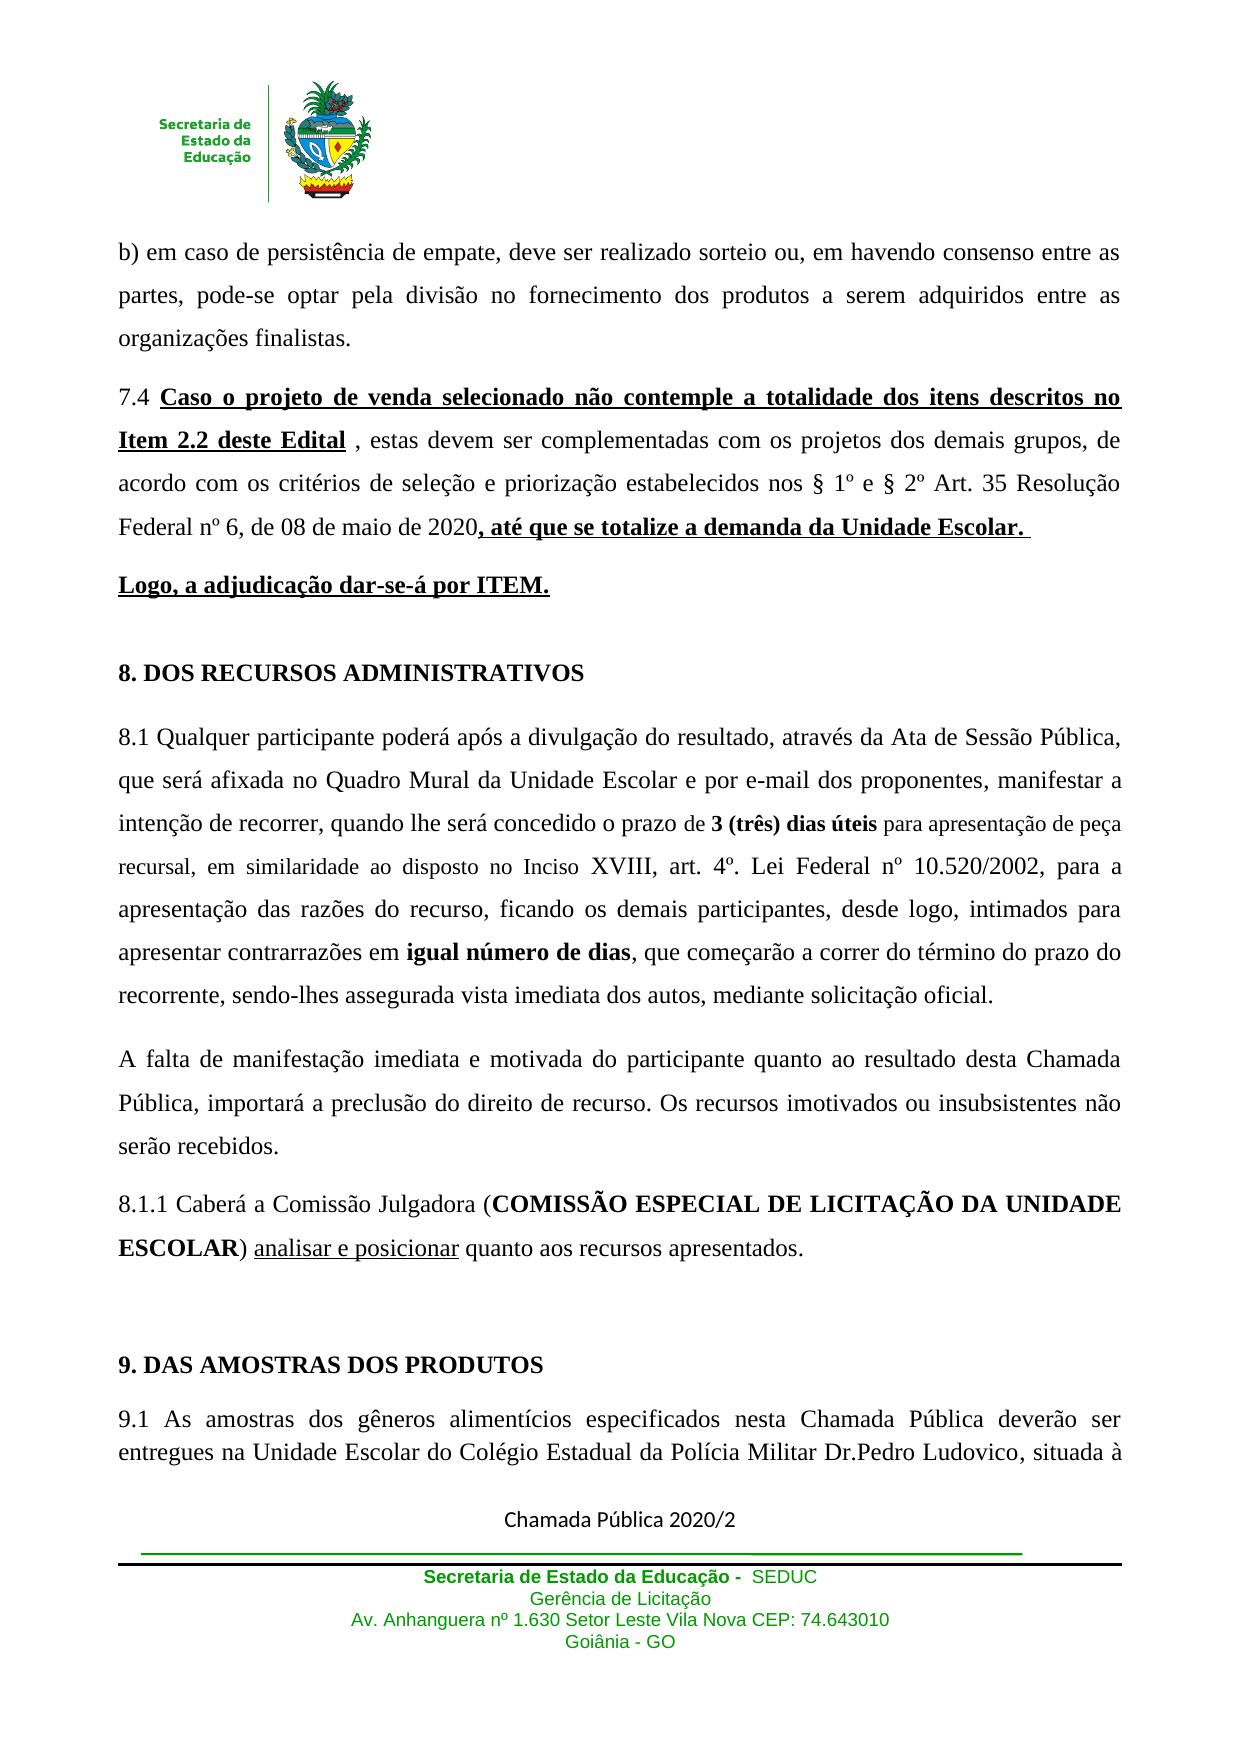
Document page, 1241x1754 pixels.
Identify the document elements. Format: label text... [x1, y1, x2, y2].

text A falta de manifestação imediata e motivada do participante quanto ao resultado desta Chamada Pública, importará a preclusão do direito de recurso. Os recursos imotivados ou insubsistentes não serão recebidos. [118, 1044, 1122, 1159]
picture [118, 73, 412, 210]
text 8.1 Qualquer participante poderá após a divulgação do resultado, através da Ata de Sessão Pública, que será afixada no Quadro Mural da Unidade Escolar e por e-mail dos proponentes, manifestar a intenção de recorrer, quando lhe será concedido o prazo de 3 (três) dias úteis para apresentação de peça recursal, em similaridade ao disposto no Inciso XVIII, art. 4º. Lei Federal nº 10.520/2002, para a apresentação das razões do recurso, ficando os demais participantes, desde logo, intimados para apresentar contrarrazões em igual número de dias, que começarão a correr do término do prazo do recorrente, sendo-lhes assegurada vista imediata dos autos, mediante solicitação oficial. [118, 722, 1122, 1009]
text 8. DOS RECURSOS ADMINISTRATIVOS [118, 658, 1122, 687]
text b) em caso de persistência de empate, deve ser realizado sorteio ou, em havendo consenso entre as partes, pode-se optar pela divisão no fornecimento dos produtos a serem adquiridos entre as organizações finalistas. [118, 237, 1122, 352]
text Logo, a adjudicação dar-se-á por ITEM. [118, 570, 1122, 599]
text 7.4 Caso o projeto de venda selecionado não contemple a totalidade dos itens descritos no Item 2.2 deste Edital , estas devem ser complementadas com os projetos dos demais grupos, de acordo com os critérios de seleção e priorização estabelecidos nos § 1º e § 2º Art. 35 Resolução Federal nº 6, de 08 de maio de 2020, até que se totalize a demanda da Unidade Escolar. [118, 382, 1122, 540]
text 8.1.1 Caberá a Comissão Julgadora (COMISSÃO ESPECIAL DE LICITAÇÃO DA UNIDADE ESCOLAR) analisar e posicionar quanto aos recursos apresentados. [118, 1189, 1122, 1261]
text 9. DAS AMOSTRAS DOS PRODUTOS [118, 1350, 1028, 1379]
